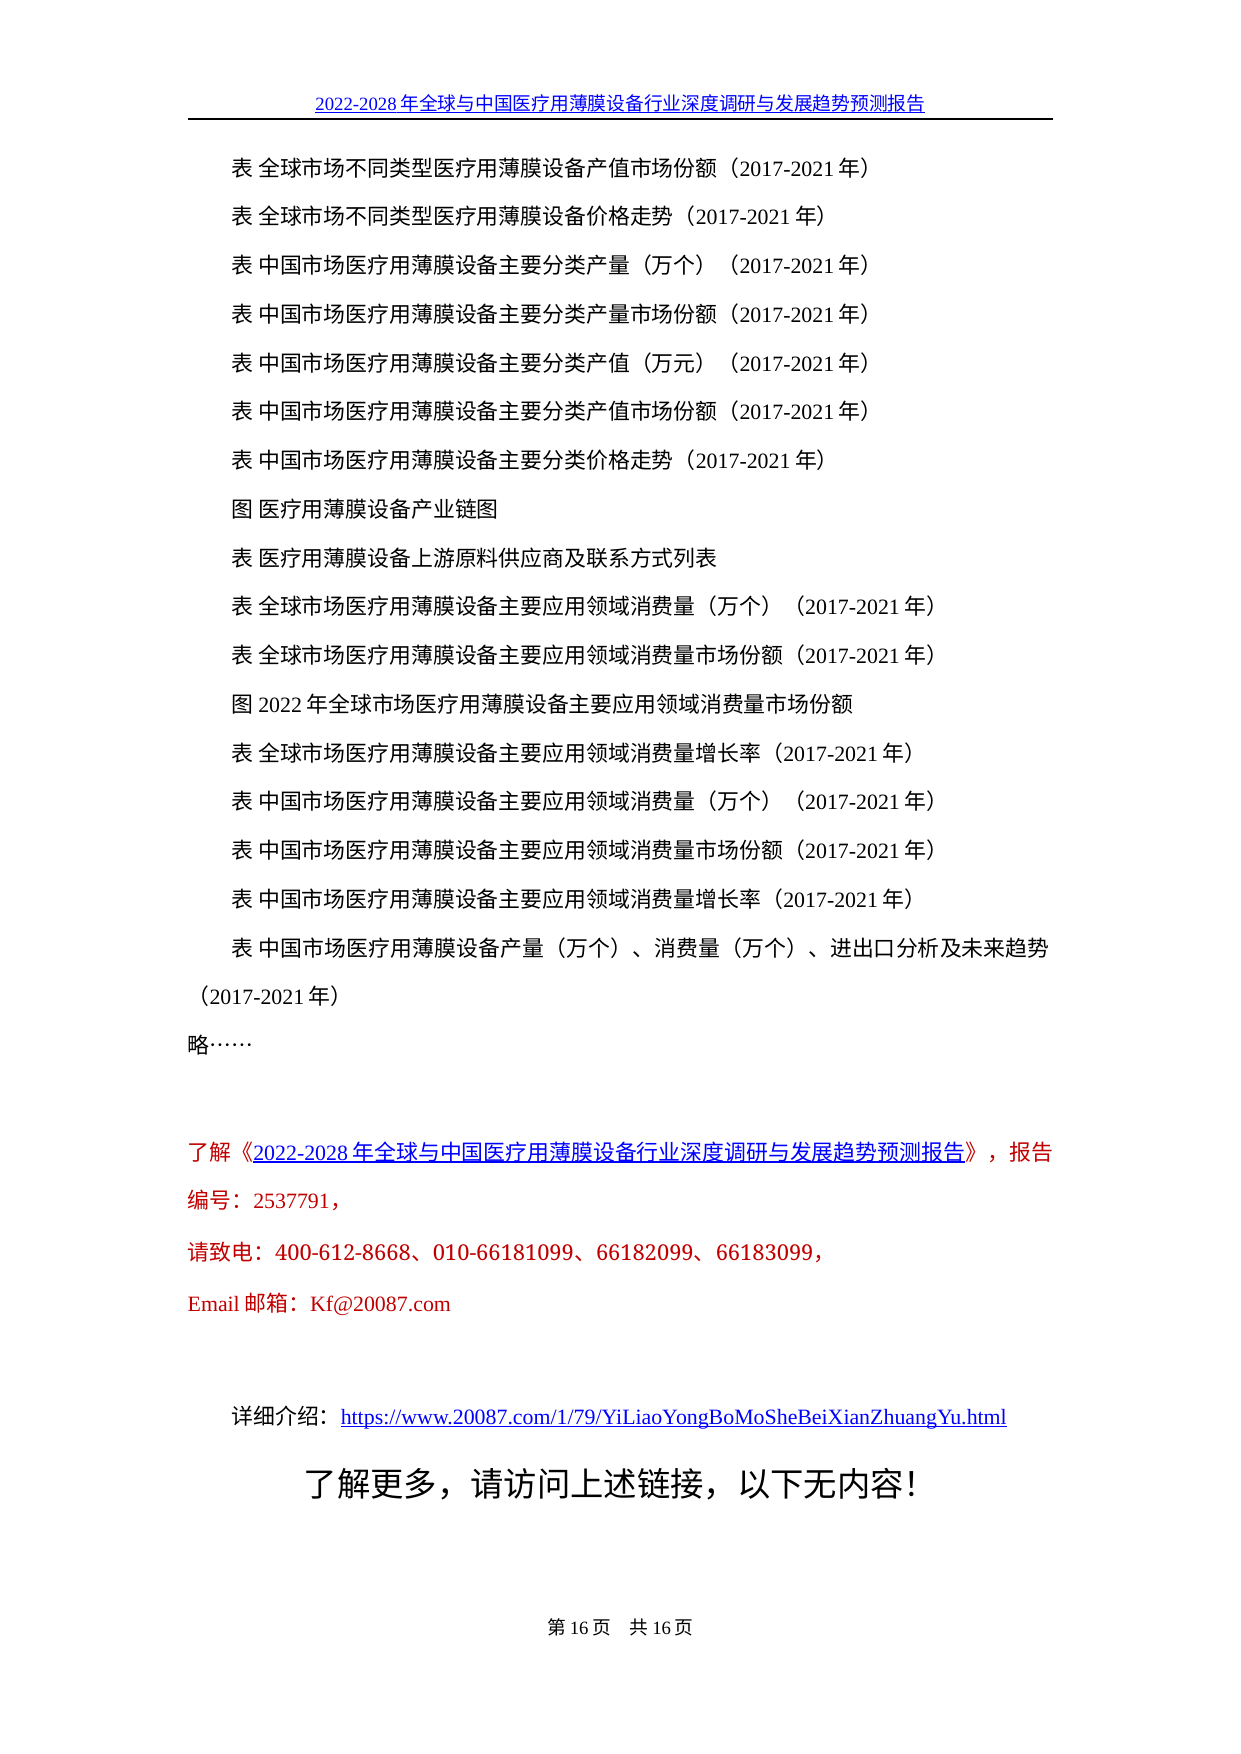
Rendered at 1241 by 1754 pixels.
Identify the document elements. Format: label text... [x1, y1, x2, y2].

text 详细介绍：https://www.20087.com/1/79/YiLiaoYongBoMoSheBeiXianZhuangYu.html [187, 1399, 1053, 1431]
text 请致电：400-612-8668、010-66181099、66182099、66183099， [187, 1234, 1053, 1267]
text 了解《2022-2028年全球与中国医疗用薄膜设备行业深度调研与发展趋势预测报告》，报告编号：2537791， [187, 1134, 1053, 1215]
text Email邮箱：Kf@20087.com [187, 1286, 1053, 1318]
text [187, 150, 1053, 1060]
title 了解更多，请访问上述链接，以下无内容！ [187, 1449, 1053, 1514]
